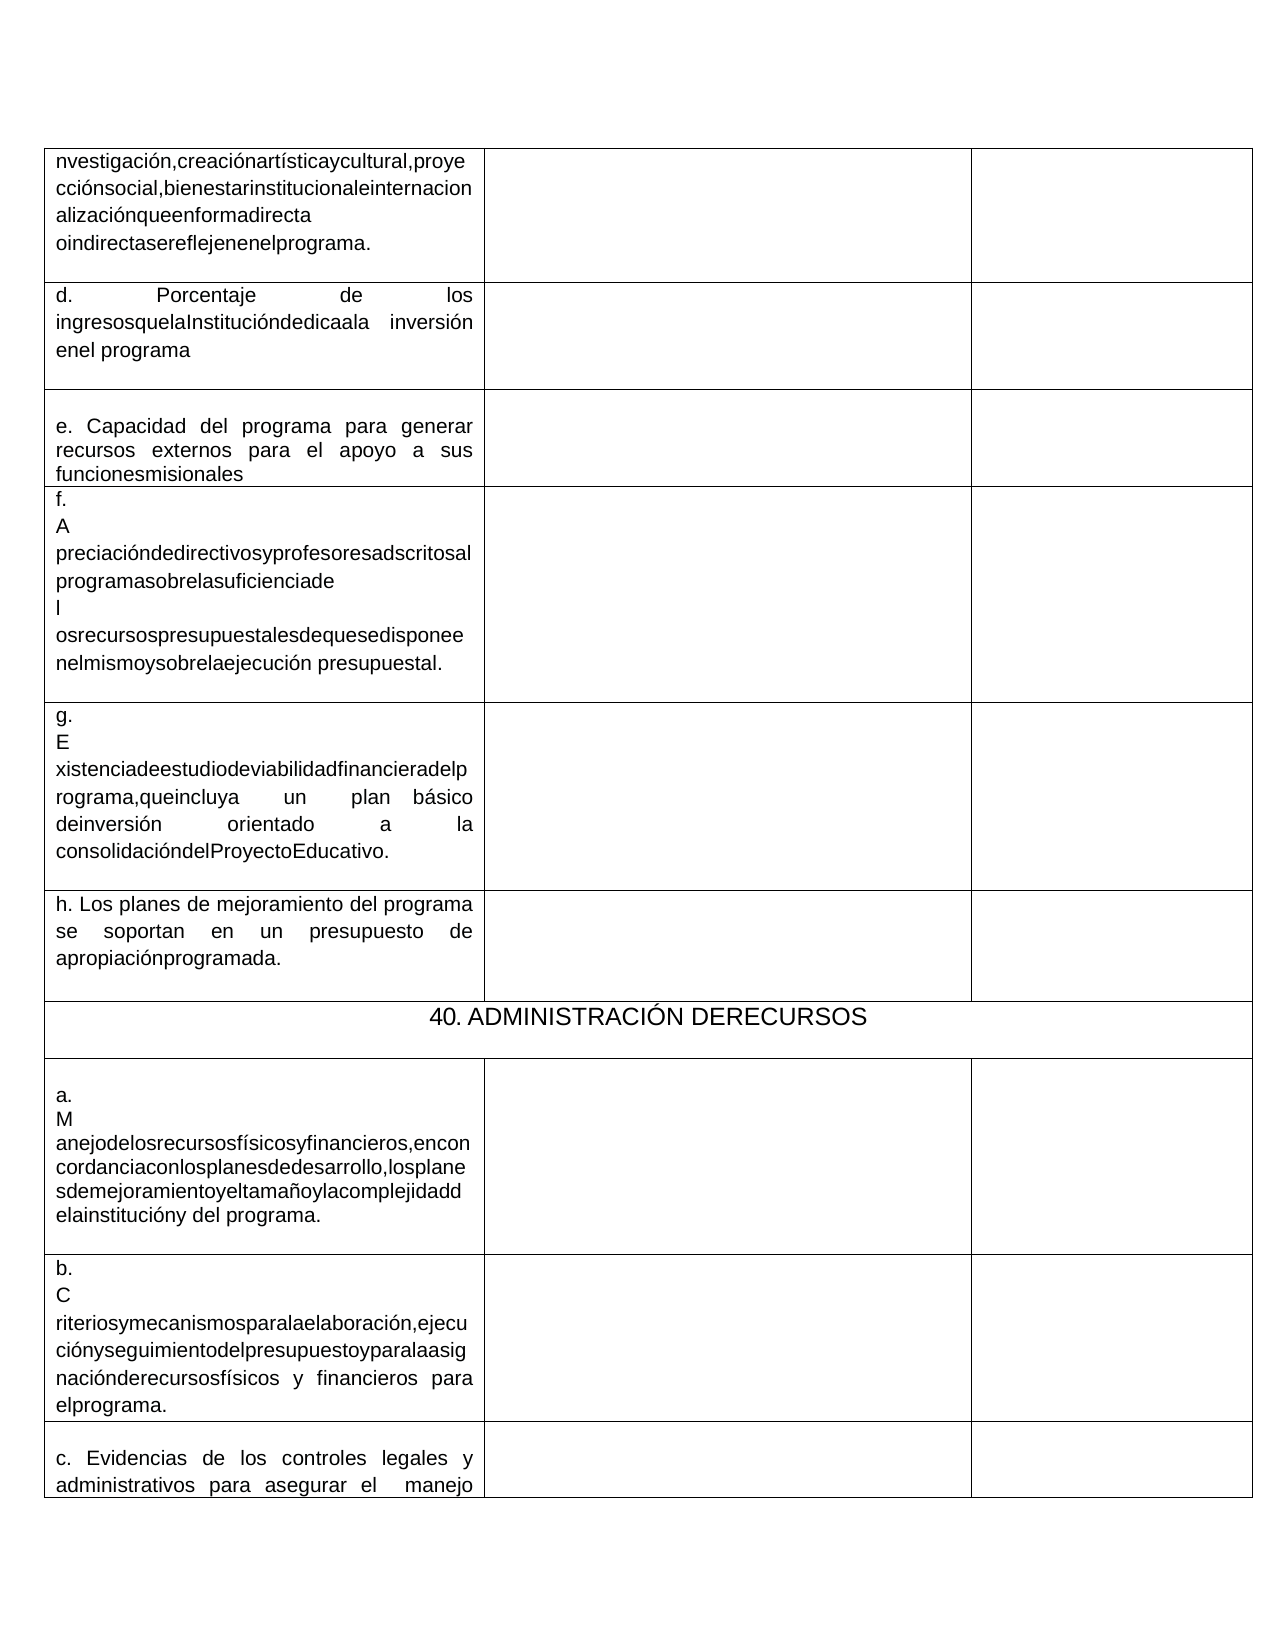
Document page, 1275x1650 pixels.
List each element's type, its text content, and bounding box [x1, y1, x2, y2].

table_cell h. Los planes de mejoramiento del programa se soportan en un presupuesto de apropiaciónprogramada. [45, 891, 484, 1001]
table_cell [972, 149, 1252, 282]
table_cell [972, 703, 1252, 890]
table_cell [485, 1422, 971, 1497]
table_cell b. Criteriosymecanismosparalaelaboración,ejecuciónyseguimientodelpresupuestoyparalaasignaciónderecursosfísicos y financieros para elprograma. [45, 1255, 484, 1421]
table_cell [485, 390, 971, 486]
table_cell [972, 891, 1252, 1001]
table_cell [485, 149, 971, 282]
table_cell [485, 487, 971, 702]
table_cell [972, 487, 1252, 702]
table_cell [45, 149, 484, 282]
table_cell [485, 703, 971, 890]
table_cell f. Apreciacióndedirectivosyprofesoresadscritosalprogramasobrelasuficienciade losrecursospresupuestalesdequesedisponeenelmismoysobrelaejecución presupuestal. [45, 487, 484, 702]
table_cell [972, 1422, 1252, 1497]
table_cell [972, 1255, 1252, 1421]
table_cell [972, 390, 1252, 486]
table_cell [485, 1255, 971, 1421]
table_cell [45, 1422, 484, 1497]
table_cell [485, 891, 971, 1001]
table_cell [485, 283, 971, 389]
table_cell e. Capacidad del programa para generar recursos externos para el apoyo a sus funcionesmisionales [45, 390, 484, 486]
table_cell a. Manejodelosrecursosfísicosyfinancieros,enconcordanciaconlosplanesdedesarrollo,losplanesdemejoramientoyeltamañoylacomplejidaddelainstitucióny del programa. [45, 1059, 484, 1254]
table_cell [972, 1059, 1252, 1254]
table_cell [972, 283, 1252, 389]
table_cell g. Existenciadeestudiodeviabilidadfinancieradelprograma,queincluya un plan básico deinversión orientado a la consolidacióndelProyectoEducativo. [45, 703, 484, 890]
table_cell [485, 1059, 971, 1254]
table_cell d. Porcentaje de los ingresosquelaInstitucióndedicaala inversión enel programa [45, 283, 484, 389]
table_cell 40. ADMINISTRACIÓN DERECURSOS [45, 1002, 1252, 1058]
